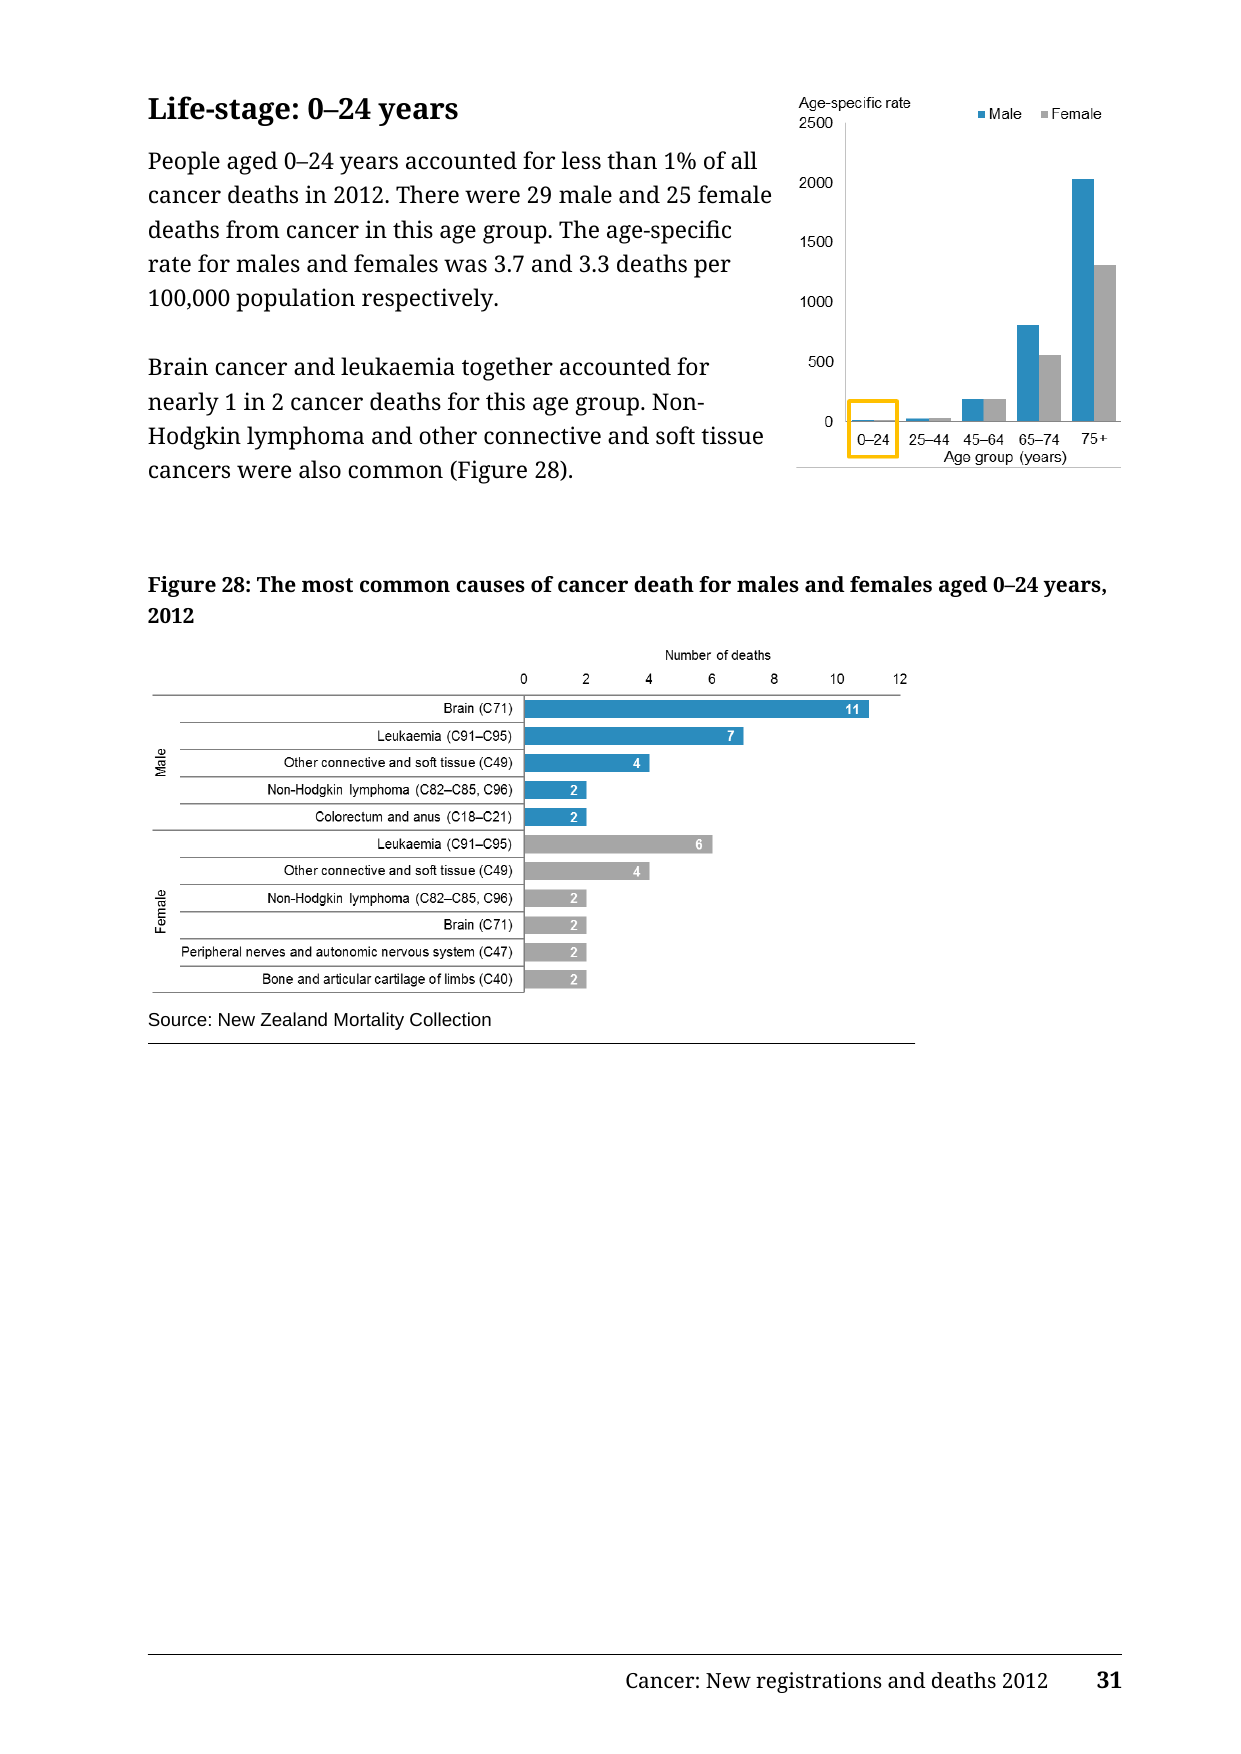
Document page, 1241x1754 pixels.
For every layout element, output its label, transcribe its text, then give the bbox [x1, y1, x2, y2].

text Figure 28: The most common causes of cancer death for males and females aged 0–24 years, 2012 [148, 570, 1122, 629]
picture [796, 93, 1121, 468]
subtitle Life-stage: 0–24 years [148, 89, 1122, 128]
picture [147, 644, 914, 998]
text Source: New Zealand Mortality Collection [148, 1009, 915, 1043]
text Brain cancer and leukaemia together accounted for nearly 1 in 2 cancer deaths for this age group. Non-Hodgkin lymphoma and other connective and soft tissue cancers were also common (Figure 28). [148, 351, 1122, 485]
text People aged 0–24 years accounted for less than 1% of all cancer deaths in 2012. There were 29 male and 25 female deaths from cancer in this age group. The age-specific rate for males and females was 3.7 and 3.3 deaths per 100,000 population respectively. [148, 145, 796, 313]
